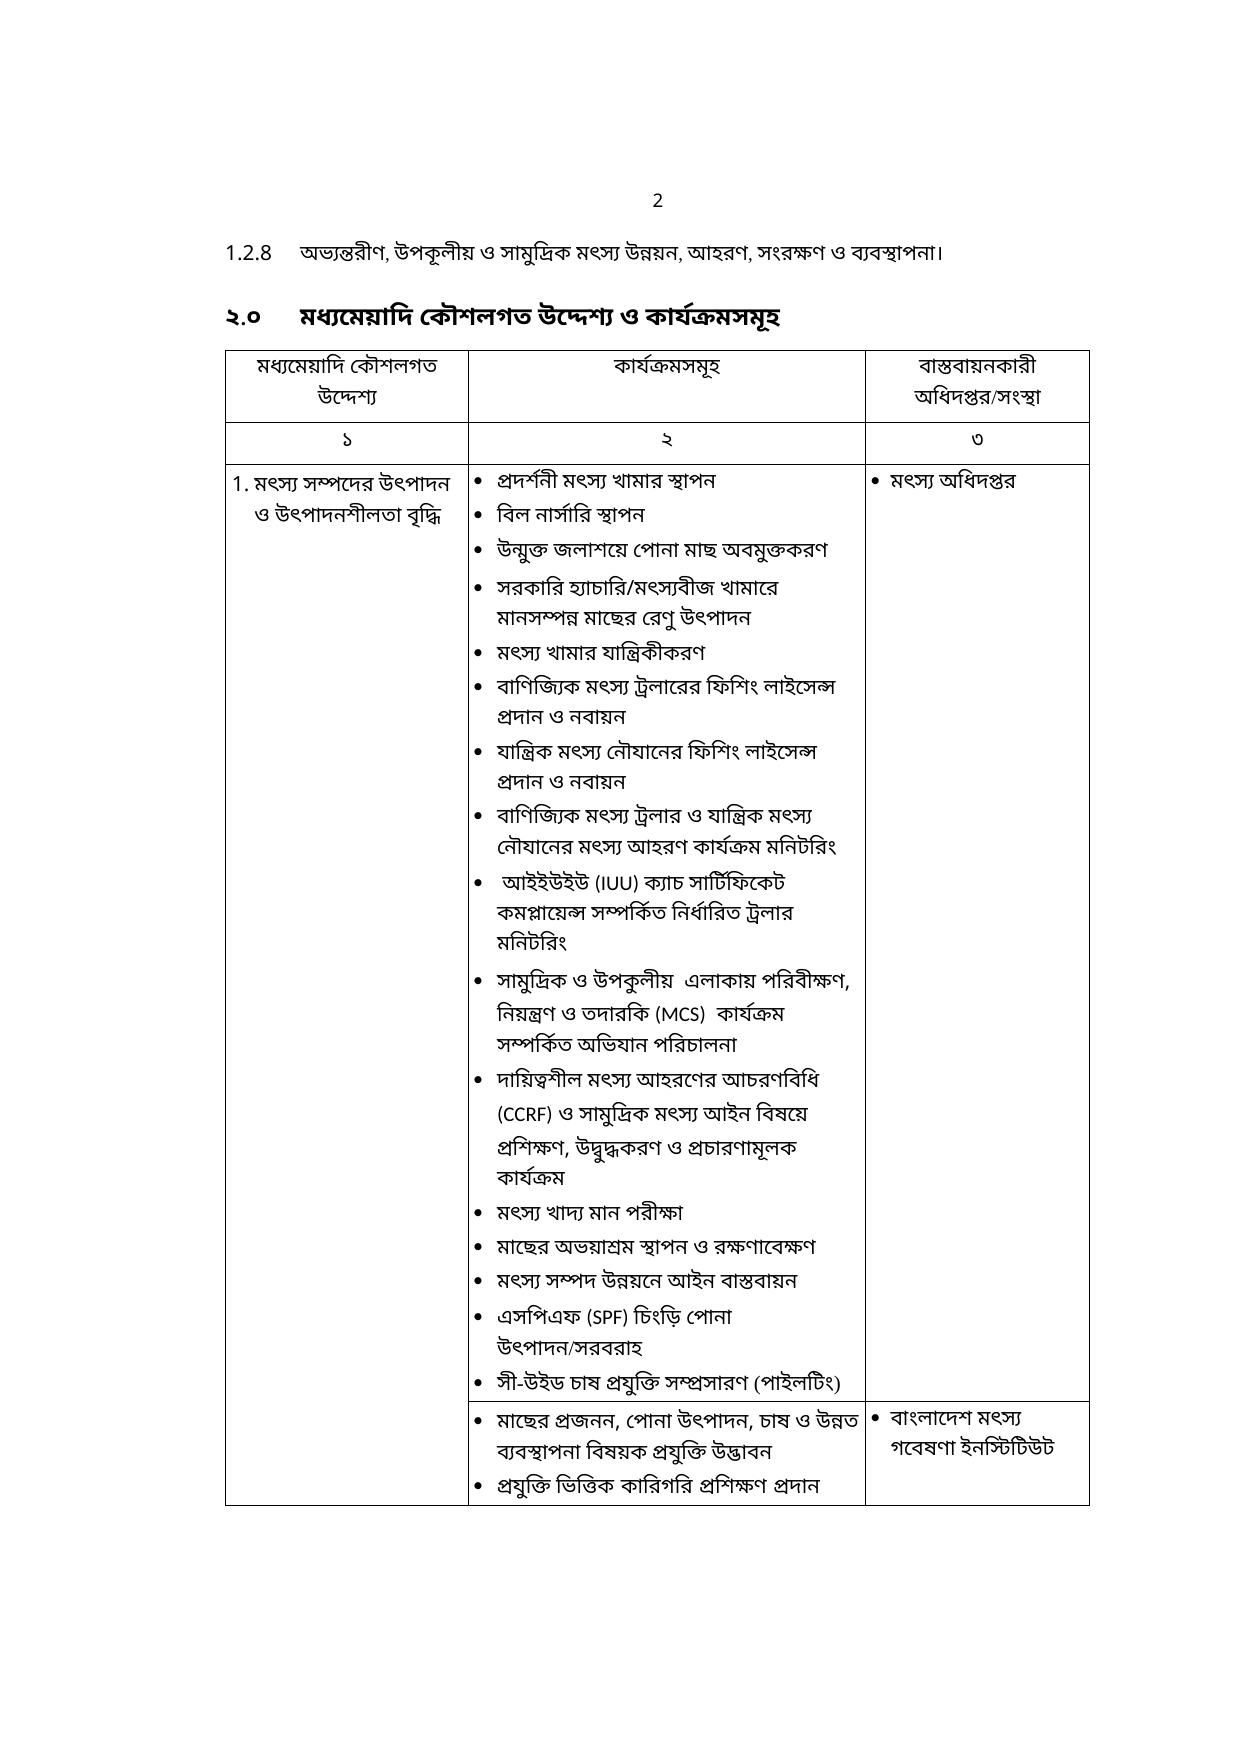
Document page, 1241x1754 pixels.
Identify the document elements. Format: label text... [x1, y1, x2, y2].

title ২.০ মধ্যমেয়াদি কৌশলগত উদ্দেশ্য ও কার্যক্রমসমূহ [225, 302, 1090, 335]
table_cell প্রদর্শনী মৎস্য খামার স্থাপন বিল নার্সারি স্থাপন উন্মুক্ত জলাশয়ে পোনা মাছ অবমুক্তকরণ সরকারি হ্যাচারি/মৎস্যবীজ খামারে মানসম্পন্ন মাছের রেণু উৎপাদন মৎস্য খামার যান্ত্রিকীকরণ বাণিজ্যিক মৎস্য ট্রলারের ফিশিং লাইসেন্স প্রদান ও নবায়ন যান্ত্রিক মৎস্য নৌযানের ফিশিং লাইসেন্স প্রদান ও নবায়ন বাণিজ্যিক মৎস্য ট্রলার ও যান্ত্রিক মৎস্য নৌযানের মৎস্য আহরণ কার্যক্রম মনিটরিং আইইউইউ (IUU) ক্যাচ সার্টিফিকেট কমপ্লায়েন্স সম্পর্কিত নির্ধারিত ট্রলার মনিটরিং সামুদ্রিক ও উপকুলীয় এলাকায় পরিবীক্ষণ, নিয়ন্ত্রণ ও তদারকি (MCS) কার্যক্রম সম্পর্কিত অভিযান পরিচালনা দায়িত্বশীল মৎস্য আহরণের আচরণবিধি (CCRF) ও সামুদ্রিক মৎস্য আইন বিষয়ে প্রশিক্ষণ, উদ্বুদ্ধকরণ ও প্রচারণামূলক কার্যক্রম মৎস্য খাদ্য মান পরীক্ষা মাছের অভয়াশ্রম স্থাপন ও রক্ষণাবেক্ষণ মৎস্য সম্পদ উন্নয়নে আইন বাস্তবায়ন এসপিএফ (SPF) চিংড়ি পোনা উৎপাদন/সরবরাহ সী-উইড চাষ প্রযুক্তি সম্প্রসারণ (পাইলটিং) [469, 465, 865, 1401]
table_cell ৩ [866, 423, 1089, 464]
title অভ্যন্তরীণ, উপকূলীয় ও সামুদ্রিক মৎস্য উন্নয়ন, আহরণ, সংরক্ষণ ও ব্যবস্থাপনা। [225, 238, 1090, 269]
table_cell ১ [226, 423, 468, 464]
table_header বাস্তবায়নকারী অধিদপ্তর/সংস্থা [866, 351, 1089, 422]
table_cell ২ [469, 423, 865, 464]
table_cell মৎস্য সম্পদের উৎপাদন ও উৎপাদনশীলতা বৃদ্ধি [226, 465, 468, 1505]
table_cell মাছের প্রজনন, পোনা উৎপাদন, চাষ ও উন্নত ব্যবস্থাপনা বিষয়ক প্রযুক্তি উদ্ভাবন প্রযুক্তি ভিত্তিক কারিগরি প্রশিক্ষণ প্রদান [469, 1402, 865, 1505]
table_header মধ্যমেয়াদি কৌশলগত উদ্দেশ্য [226, 351, 468, 422]
table_cell বাংলাদেশ মৎস্য গবেষণা ইনস্টিটিউট [866, 1402, 1089, 1505]
table_cell মৎস্য অধিদপ্তর [866, 465, 1089, 1401]
table_header কার্যক্রমসমূহ [469, 351, 865, 422]
